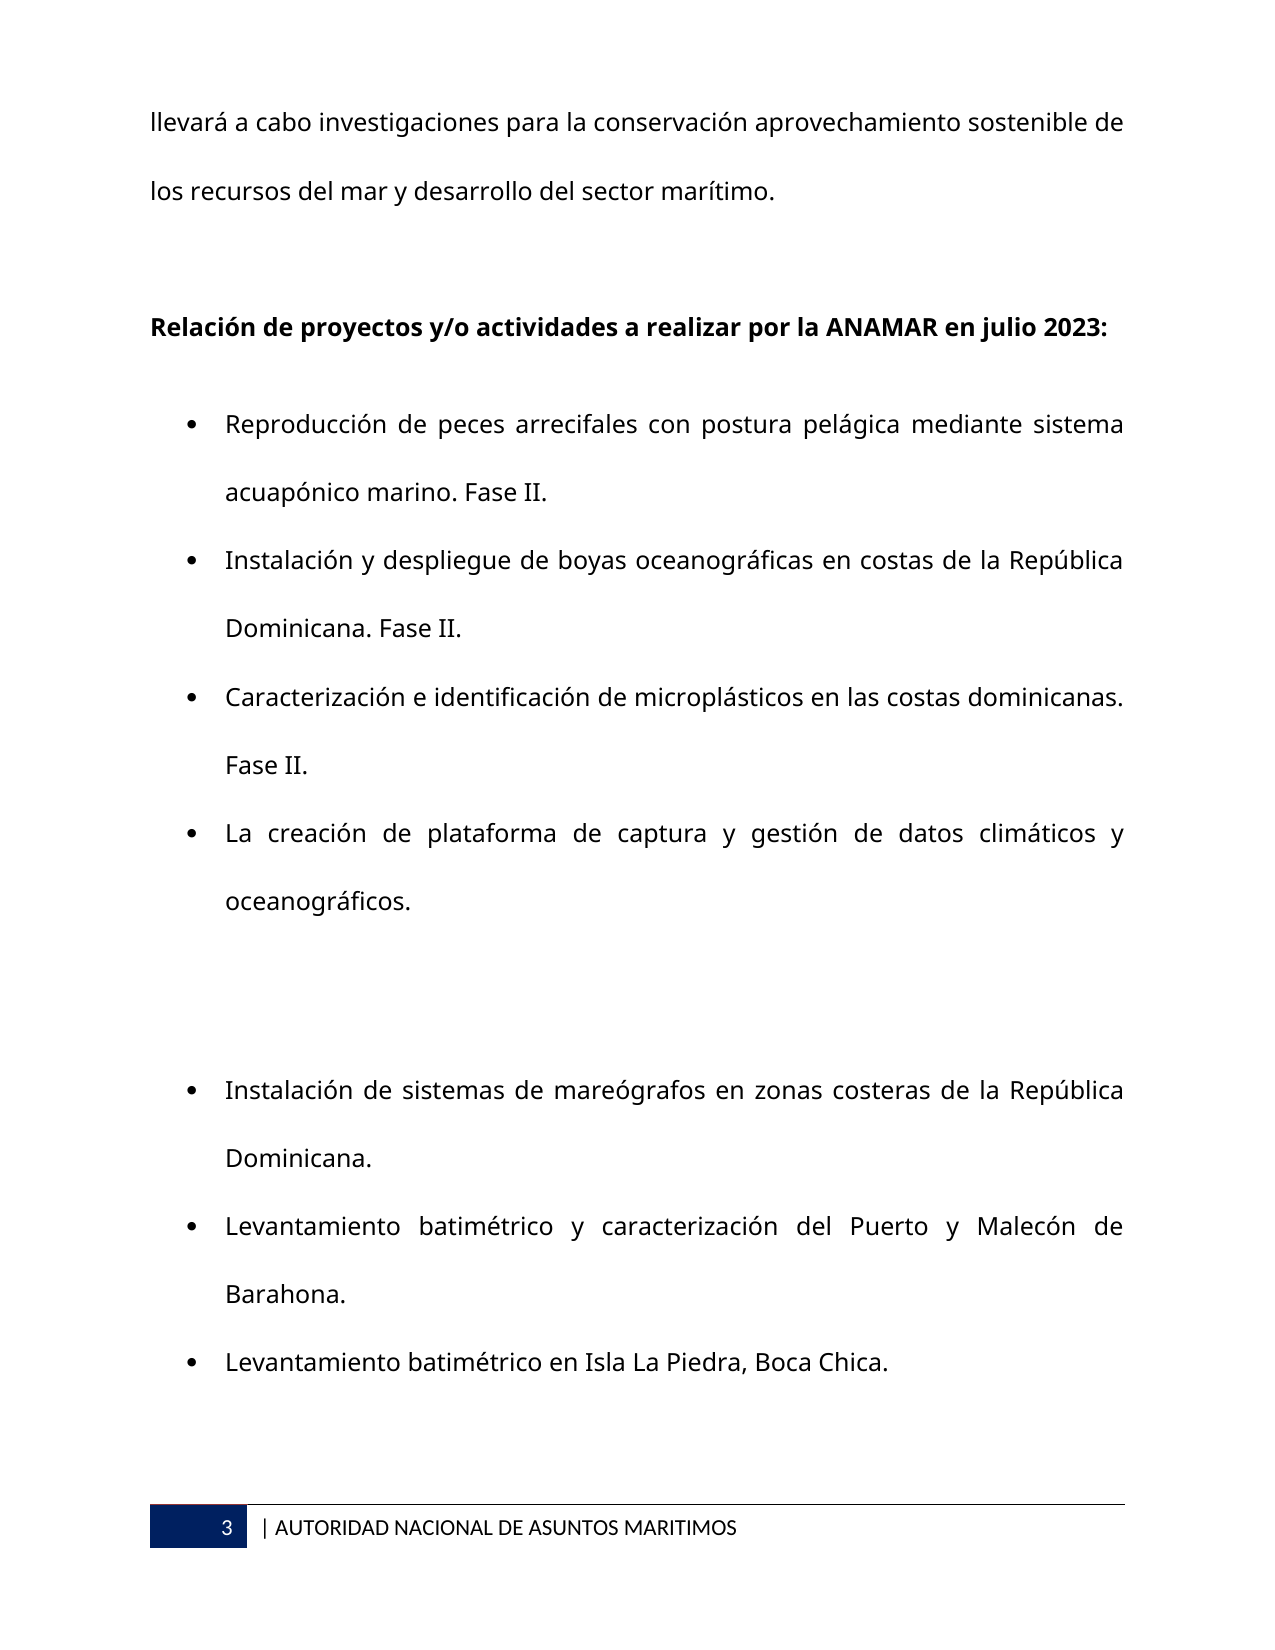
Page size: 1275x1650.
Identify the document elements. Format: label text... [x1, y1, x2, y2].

list Caracterización e identificación de microplásticos en las costas dominicanas. Fase II. [187, 679, 1125, 781]
text Relación de proyectos y/o actividades a realizar por la ANAMAR en julio 2023: [150, 309, 1125, 343]
list Levantamiento batimétrico en Isla La Piedra, Boca Chica. [187, 1345, 1125, 1379]
list Instalación y despliegue de boyas oceanográficas en costas de la República Dominicana. Fase II. [187, 543, 1125, 645]
list Reproducción de peces arrecifales con postura pelágica mediante sistema acuapónico marino. Fase II. [187, 407, 1125, 509]
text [150, 105, 1125, 207]
list Instalación de sistemas de mareógrafos en zonas costeras de la República Dominicana. [187, 1072, 1125, 1175]
list Levantamiento batimétrico y caracterización del Puerto y Malecón de Barahona. [187, 1209, 1125, 1311]
list La creación de plataforma de captura y gestión de datos climáticos y oceanográficos. [187, 815, 1125, 918]
